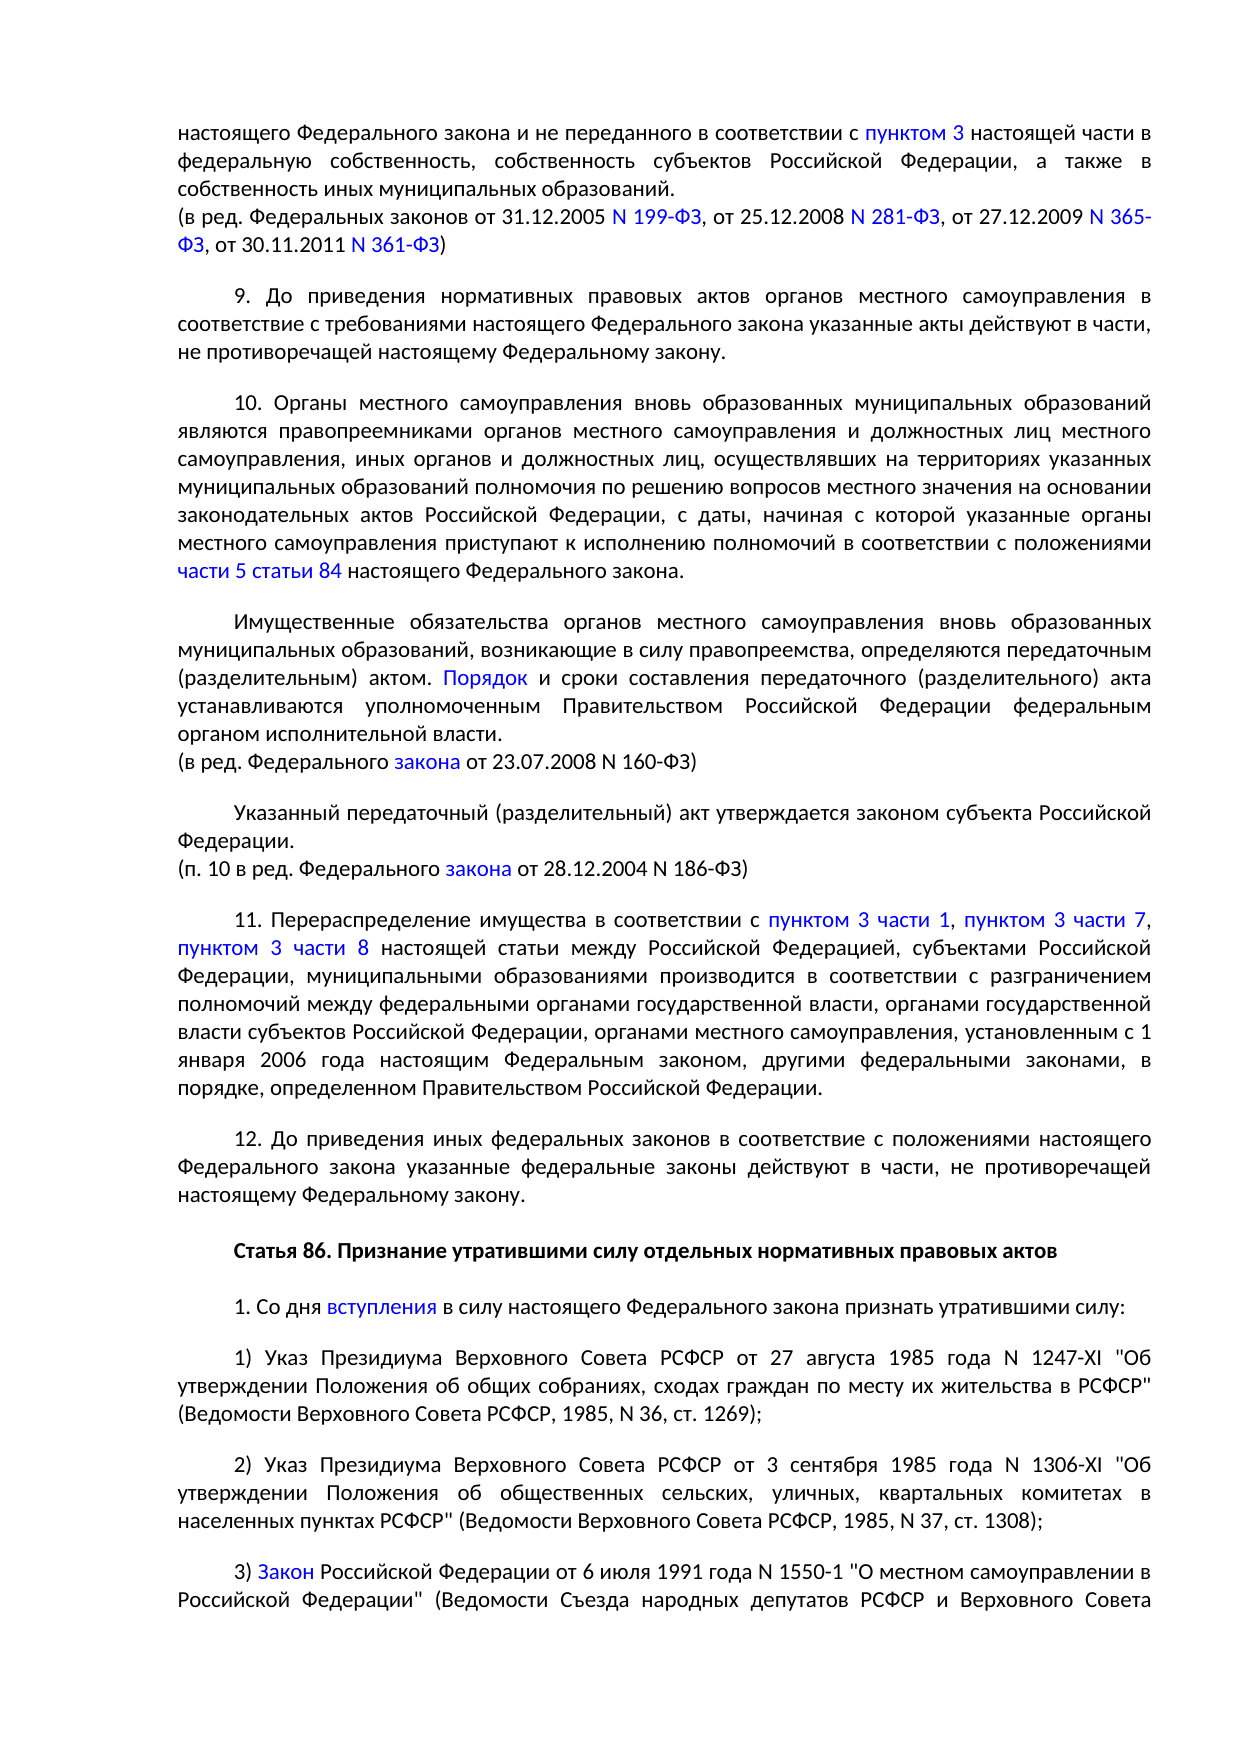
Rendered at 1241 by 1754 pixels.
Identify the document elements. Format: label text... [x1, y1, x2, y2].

text 1) Указ Президиума Верховного Совета РСФСР от 27 августа 1985 года N 1247-XI "Об утверждении Положения об общих собраниях, сходах граждан по месту их жительства в РСФСР" (Ведомости Верховного Совета РСФСР, 1985, N 36, ст. 1269); [177, 1343, 1152, 1427]
text 1. Со дня вступления в силу настоящего Федерального закона признать утратившими силу: [177, 1292, 1152, 1320]
text 11. Перераспределение имущества в соответствии с пунктом 3 части 1, пунктом 3 части 7, пунктом 3 части 8 настоящей статьи между Российской Федерацией, субъектами Российской Федерации, муниципальными образованиями производится в соответствии с разграничением полномочий между федеральными органами государственной власти, органами государственной власти субъектов Российской Федерации, органами местного самоуправления, установленным с 1 января 2006 года настоящим Федеральным законом, другими федеральными законами, в порядке, определенном Правительством Российской Федерации. [177, 905, 1152, 1101]
text Указанный передаточный (разделительный) акт утверждается законом субъекта Российской Федерации. [177, 798, 1152, 854]
text 2) Указ Президиума Верховного Совета РСФСР от 3 сентября 1985 года N 1306-XI "Об утверждении Положения об общественных сельских, уличных, квартальных комитетах в населенных пунктах РСФСР" (Ведомости Верховного Совета РСФСР, 1985, N 37, ст. 1308); [177, 1450, 1152, 1534]
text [177, 118, 1152, 202]
text (в ред. Федеральных законов от 31.12.2005 N 199-ФЗ, от 25.12.2008 N 281-ФЗ, от 27.12.2009 N 365-ФЗ, от 30.11.2011 N 361-ФЗ) [177, 202, 1152, 258]
text 9. До приведения нормативных правовых актов органов местного самоуправления в соответствие с требованиями настоящего Федерального закона указанные акты действуют в части, не противоречащей настоящему Федеральному закону. [177, 281, 1152, 365]
title Статья 86. Признание утратившими силу отдельных нормативных правовых актов [177, 1236, 1152, 1264]
text 12. До приведения иных федеральных законов в соответствие с положениями настоящего Федерального закона указанные федеральные законы действуют в части, не противоречащей настоящему Федеральному закону. [177, 1124, 1152, 1208]
text 10. Органы местного самоуправления вновь образованных муниципальных образований являются правопреемниками органов местного самоуправления и должностных лиц местного самоуправления, иных органов и должностных лиц, осуществлявших на территориях указанных муниципальных образований полномочия по решению вопросов местного значения на основании законодательных актов Российской Федерации, с даты, начиная с которой указанные органы местного самоуправления приступают к исполнению полномочий в соответствии с положениями части 5 статьи 84 настоящего Федерального закона. [177, 388, 1152, 584]
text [177, 1557, 1152, 1613]
text (п. 10 в ред. Федерального закона от 28.12.2004 N 186-ФЗ) [177, 854, 1152, 882]
text Имущественные обязательства органов местного самоуправления вновь образованных муниципальных образований, возникающие в силу правопреемства, определяются передаточным (разделительным) актом. Порядок и сроки составления передаточного (разделительного) акта устанавливаются уполномоченным Правительством Российской Федерации федеральным органом исполнительной власти. [177, 607, 1152, 747]
text (в ред. Федерального закона от 23.07.2008 N 160-ФЗ) [177, 747, 1152, 775]
